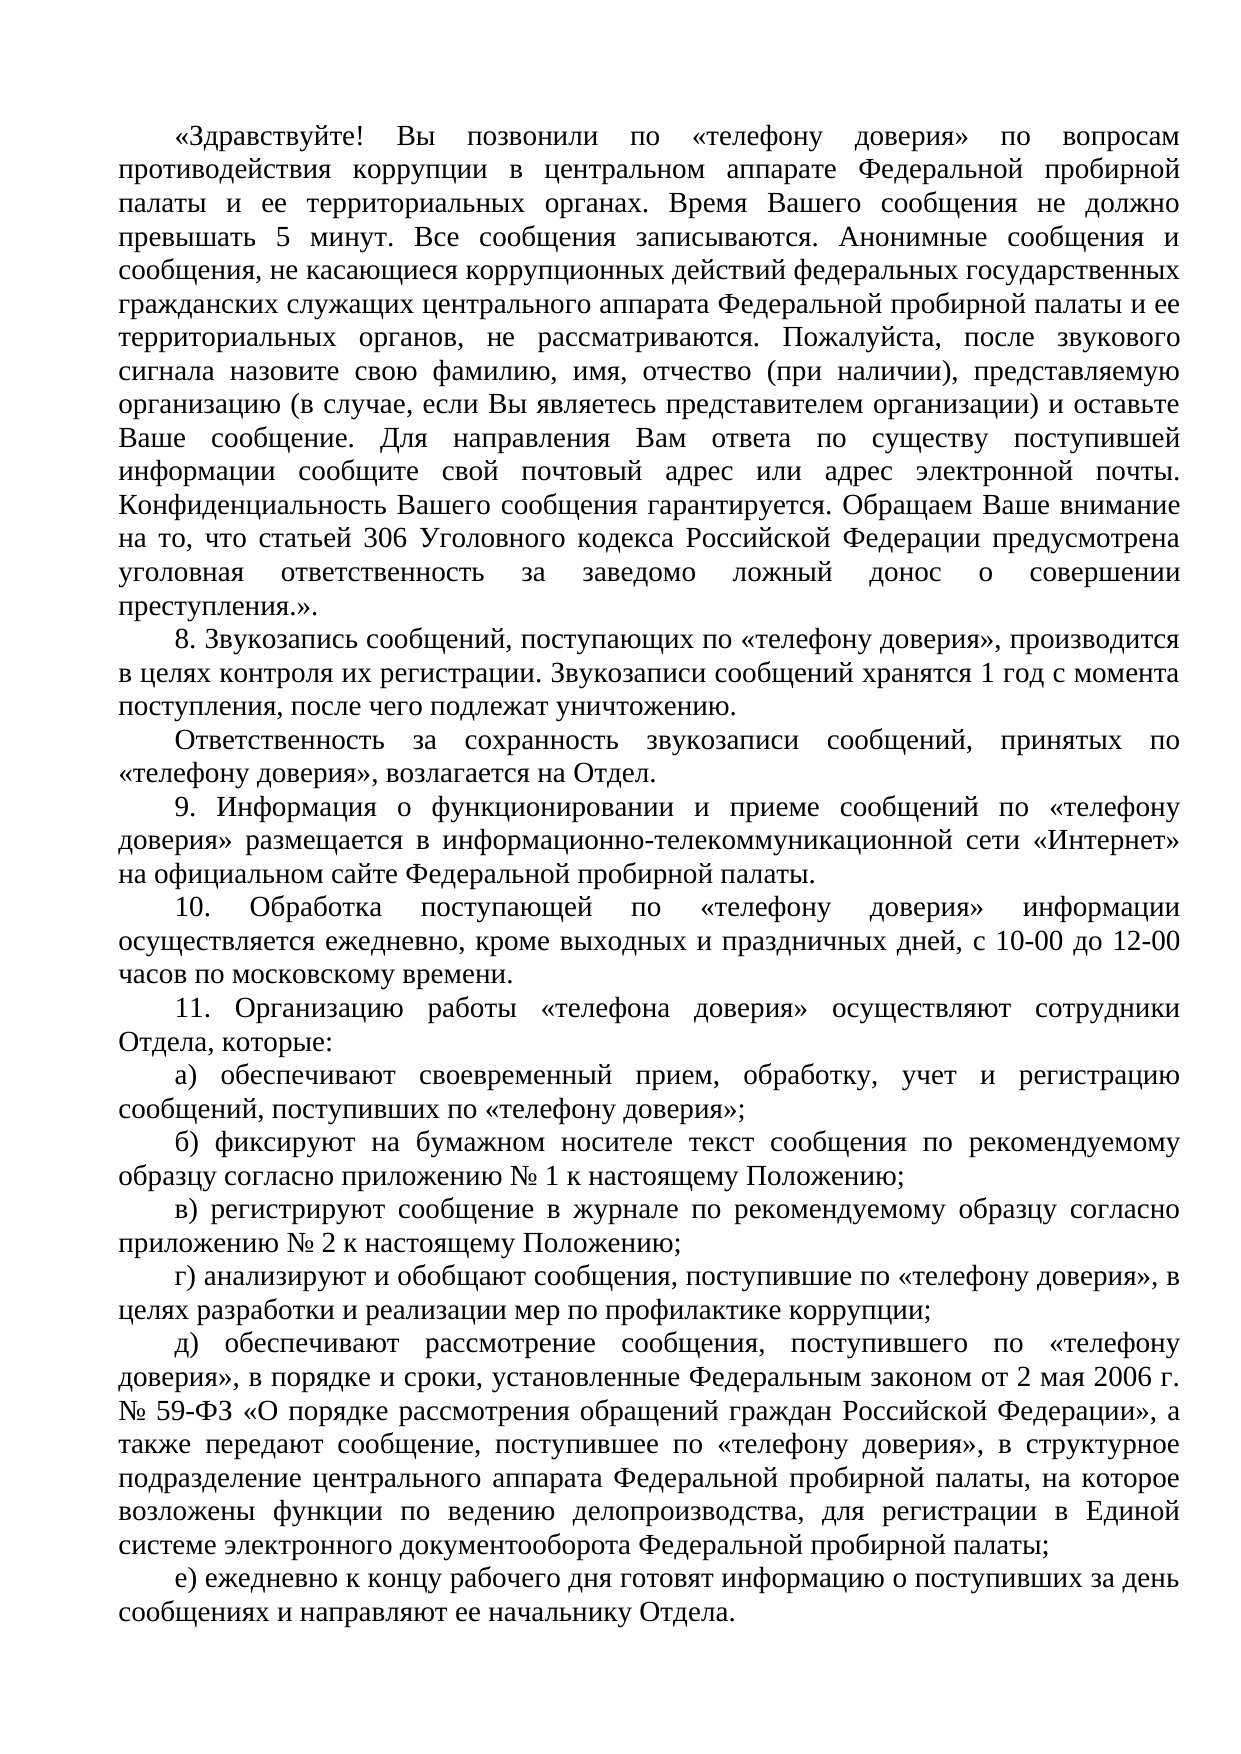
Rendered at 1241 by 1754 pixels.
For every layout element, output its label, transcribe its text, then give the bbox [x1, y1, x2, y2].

text а) обеспечивают своевременный прием, обработку, учет и регистрацию сообщений, поступивших по «телефону доверия»; [118, 1057, 1181, 1124]
text д) обеспечивают рассмотрение сообщения, поступившего по «телефону доверия», в порядке и сроки, установленные Федеральным законом от 2 мая 2006 г. № 59-ФЗ «О порядке рассмотрения обращений граждан Российской Федерации», а также передают сообщение, поступившее по «телефону доверия», в структурное подразделение центрального аппарата Федеральной пробирной палаты, на которое возложены функции по ведению делопроизводства, для регистрации в Единой системе электронного документооборота Федеральной пробирной палаты; [118, 1326, 1181, 1560]
text е) ежедневно к концу рабочего дня готовят информацию о поступивших за день сообщениях и направляют ее начальнику Отдела. [118, 1560, 1181, 1627]
text «Здравствуйте! Вы позвонили по «телефону доверия» по вопросам противодействия коррупции в центральном аппарате Федеральной пробирной палаты и ее территориальных органах. Время Вашего сообщения не должно превышать 5 минут. Все сообщения записываются. Анонимные сообщения и сообщения, не касающиеся коррупционных действий федеральных государственных гражданских служащих центрального аппарата Федеральной пробирной палаты и ее территориальных органов, не рассматриваются. Пожалуйста, после звукового сигнала назовите свою фамилию, имя, отчество (при наличии), представляемую организацию (в случае, если Вы являетесь представителем организации) и оставьте Ваше сообщение. Для направления Вам ответа по существу поступившей информации сообщите свой почтовый адрес или адрес электронной почты. Конфиденциальность Вашего сообщения гарантируется. Обращаем Ваше внимание на то, что статьей 306 Уголовного кодекса Российской Федерации предусмотрена уголовная ответственность за заведомо ложный донос о совершении преступления.». [118, 118, 1181, 621]
text г) анализируют и обобщают сообщения, поступившие по «телефону доверия», в целях разработки и реализации мер по профилактике коррупции; [118, 1258, 1181, 1326]
text б) фиксируют на бумажном носителе текст сообщения по рекомендуемому образцу согласно приложению № 1 к настоящему Положению; [118, 1124, 1181, 1191]
text в) регистрируют сообщение в журнале по рекомендуемому образцу согласно приложению № 2 к настоящему Положению; [118, 1191, 1181, 1258]
text 10. Обработка поступающей по «телефону доверия» информации осуществляется ежедневно, кроме выходных и праздничных дней, с 10-00 до 12-00 часов по московскому времени. [118, 889, 1181, 990]
text 8. Звукозапись сообщений, поступающих по «телефону доверия», производится в целях контроля их регистрации. Звукозаписи сообщений хранятся 1 год с момента поступления, после чего подлежат уничтожению. [118, 621, 1181, 722]
text 11. Организацию работы «телефона доверия» осуществляют сотрудники Отдела, которые: [118, 990, 1181, 1057]
text Ответственность за сохранность звукозаписи сообщений, принятых по «телефону доверия», возлагается на Отдел. [118, 722, 1181, 789]
text 9. Информация о функционировании и приеме сообщений по «телефону доверия» размещается в информационно-телекоммуникационной сети «Интернет» на официальном сайте Федеральной пробирной палаты. [118, 789, 1181, 889]
